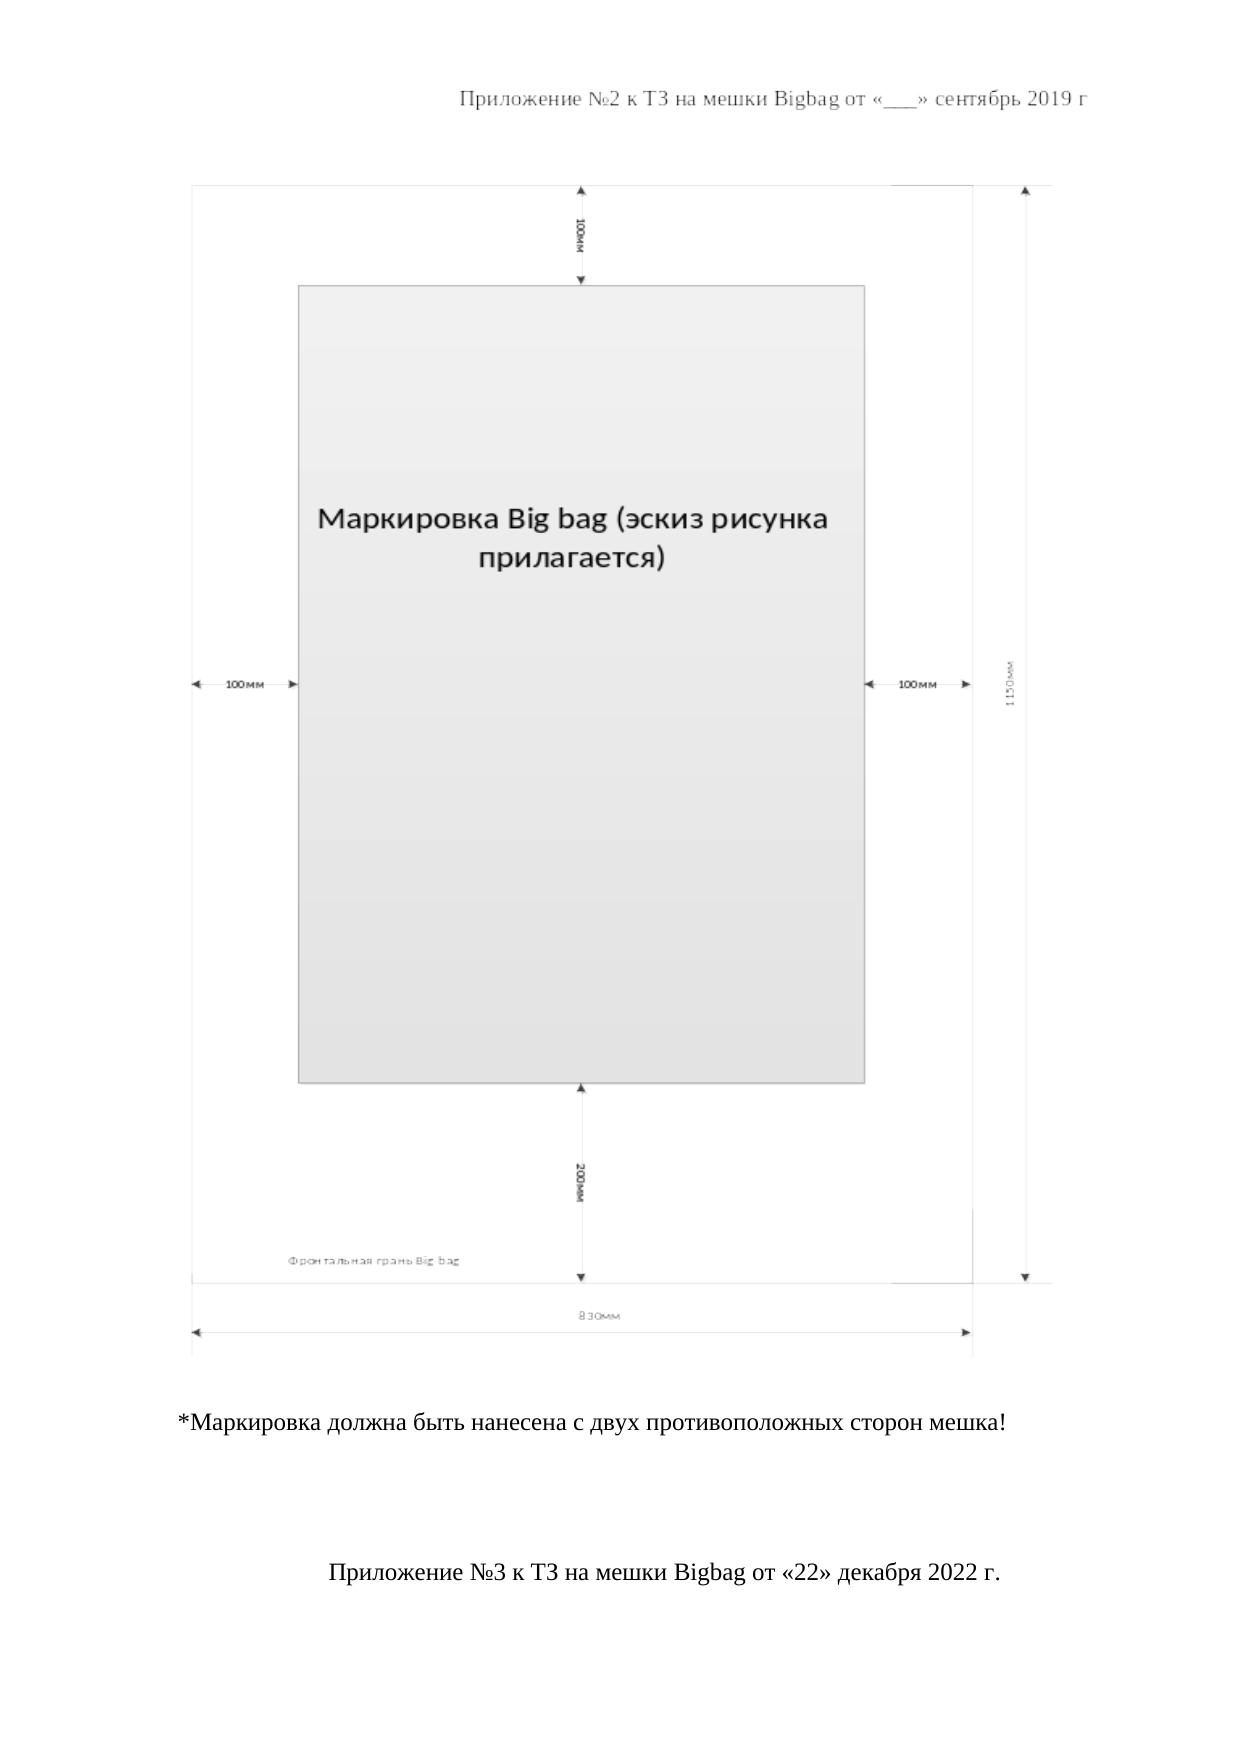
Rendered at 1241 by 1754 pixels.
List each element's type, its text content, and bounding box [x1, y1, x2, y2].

text *Маркировка должна быть нанесена с двух противоположных сторон мешка! [177, 1407, 1152, 1435]
text Приложение №3 к ТЗ на мешки Bigbag от «22» декабря 2022 г. [177, 1557, 1152, 1586]
